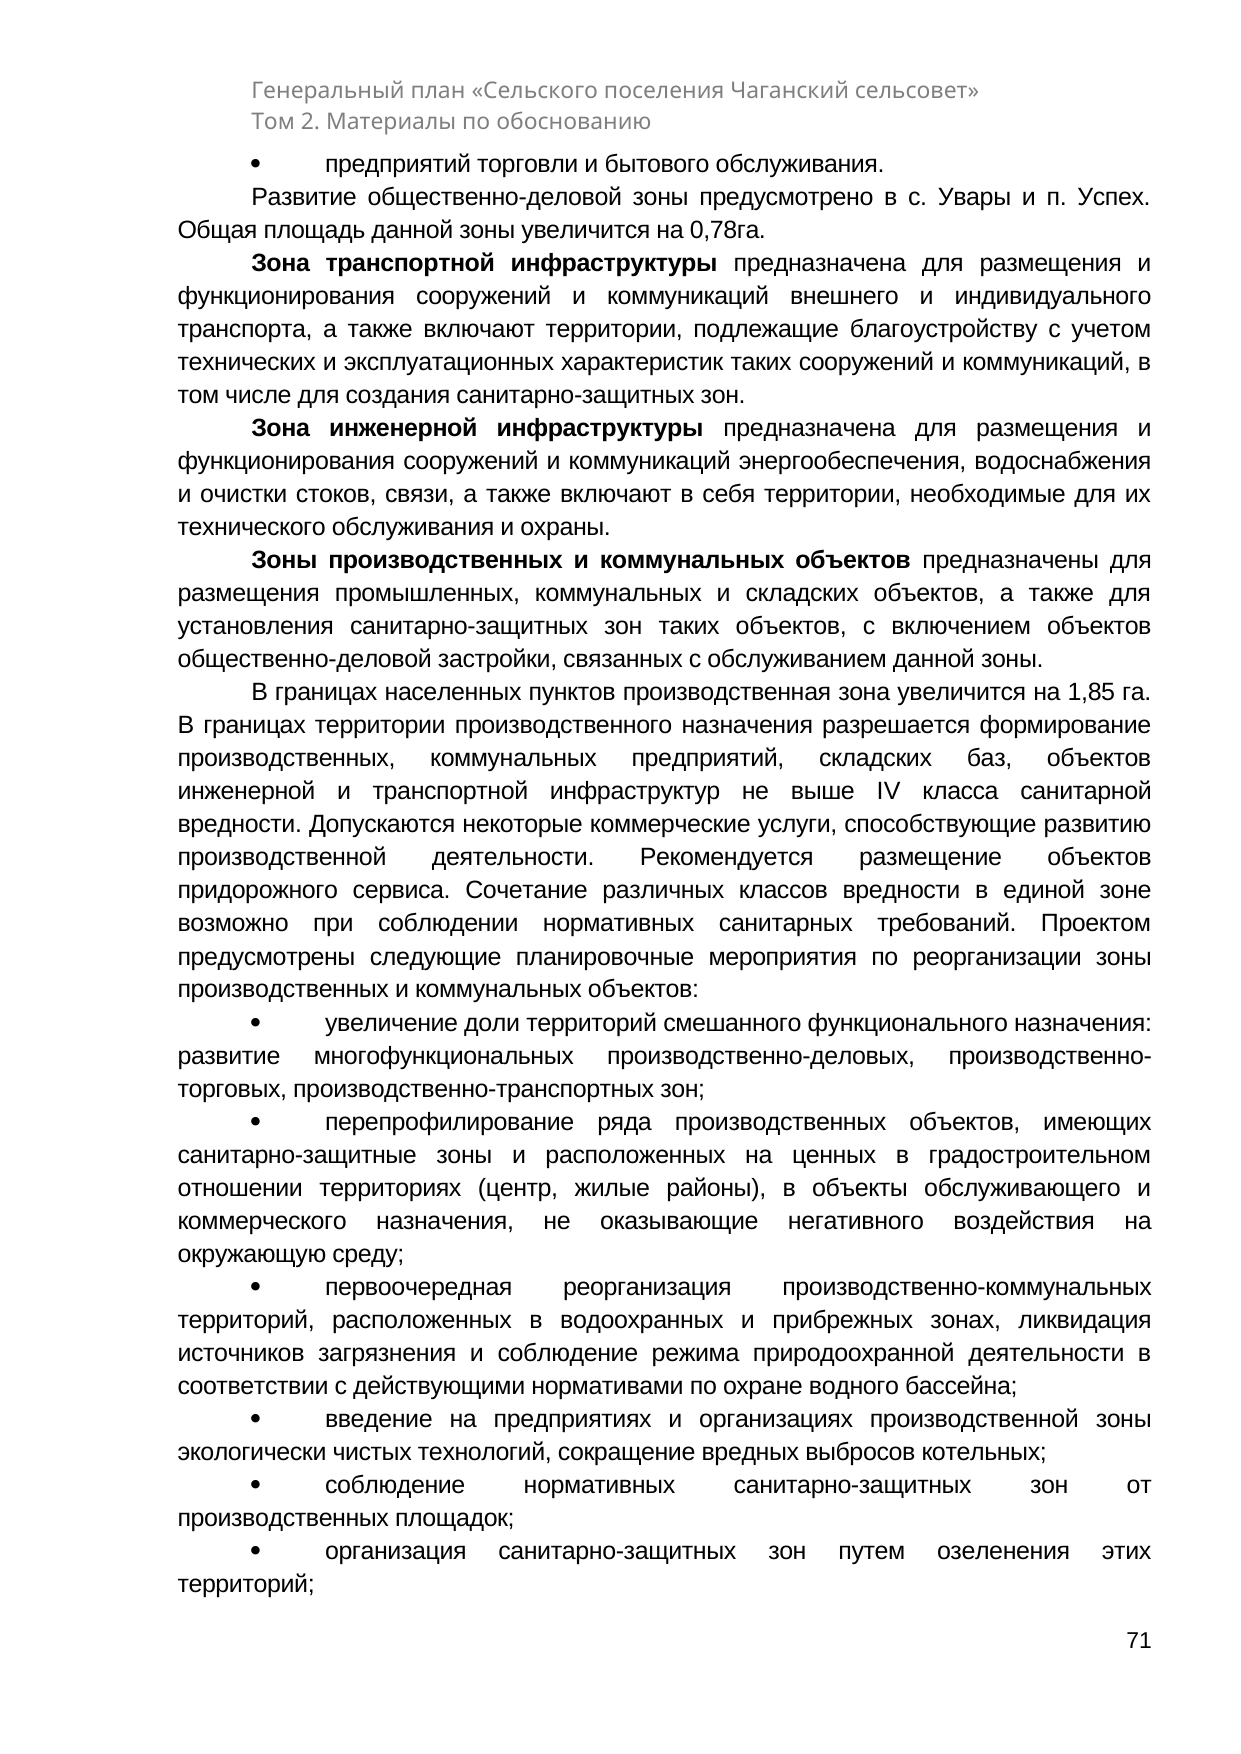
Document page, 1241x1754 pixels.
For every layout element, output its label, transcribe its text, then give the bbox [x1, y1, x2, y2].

list увеличение доли территорий смешанного функционального назначения: развитие многофункциональных производственно-деловых, производственно-торговых, производственно-транспортных зон; [177, 1007, 1152, 1102]
text Зоны производственных и коммунальных объектов предназначены для размещения промышленных, коммунальных и складских объектов, а также для установления санитарно-защитных зон таких объектов, с включением объектов общественно-деловой застройки, связанных с обслуживанием данной зоны. [177, 545, 1152, 673]
list перепрофилирование ряда производственных объектов, имеющих санитарно-защитные зоны и расположенных на ценных в градостроительном отношении территориях (центр, жилые районы), в объекты обслуживающего и коммерческого назначения, не оказывающие негативного воздействия на окружающую среду; [177, 1107, 1152, 1268]
list организация санитарно-защитных зон путем озеленения этих территорий; [177, 1536, 1152, 1598]
text Зона транспортной инфраструктуры предназначена для размещения и функционирования сооружений и коммуникаций внешнего и индивидуального транспорта, а также включают территории, подлежащие благоустройству с учетом технических и эксплуатационных характеристик таких сооружений и коммуникаций, в том числе для создания санитарно-защитных зон. [177, 248, 1152, 409]
list соблюдение нормативных санитарно-защитных зон от производственных площадок; [177, 1470, 1152, 1532]
list первоочередная реорганизация производственно-коммунальных территорий, расположенных в водоохранных и прибрежных зонах, ликвидация источников загрязнения и соблюдение режима природоохранной деятельности в соответствии с действующими нормативами по охране водного бассейна; [177, 1272, 1152, 1400]
text Зона инженерной инфраструктуры предназначена для размещения и функционирования сооружений и коммуникаций энергообеспечения, водоснабжения и очистки стоков, связи, а также включают в себя территории, необходимые для их технического обслуживания и охраны. [177, 413, 1152, 541]
list введение на предприятиях и организациях производственной зоны экологически чистых технологий, сокращение вредных выбросов котельных; [177, 1404, 1152, 1466]
text Развитие общественно-деловой зоны предусмотрено в с. Увары и п. Успех. Общая площадь данной зоны увеличится на 0,78га. [177, 182, 1152, 244]
text В границах населенных пунктов производственная зона увеличится на 1,85 га. В границах территории производственного назначения разрешается формирование производственных, коммунальных предприятий, складских баз, объектов инженерной и транспортной инфраструктур не выше IV класса санитарной вредности. Допускаются некоторые коммерческие услуги, способствующие развитию производственной деятельности. Рекомендуется размещение объектов придорожного сервиса. Сочетание различных классов вредности в единой зоне возможно при соблюдении нормативных санитарных требований. Проектом предусмотрены следующие планировочные мероприятия по реорганизации зоны производственных и коммунальных объектов: [177, 677, 1152, 1003]
list предприятий торговли и бытового обслуживания. [177, 149, 1152, 178]
